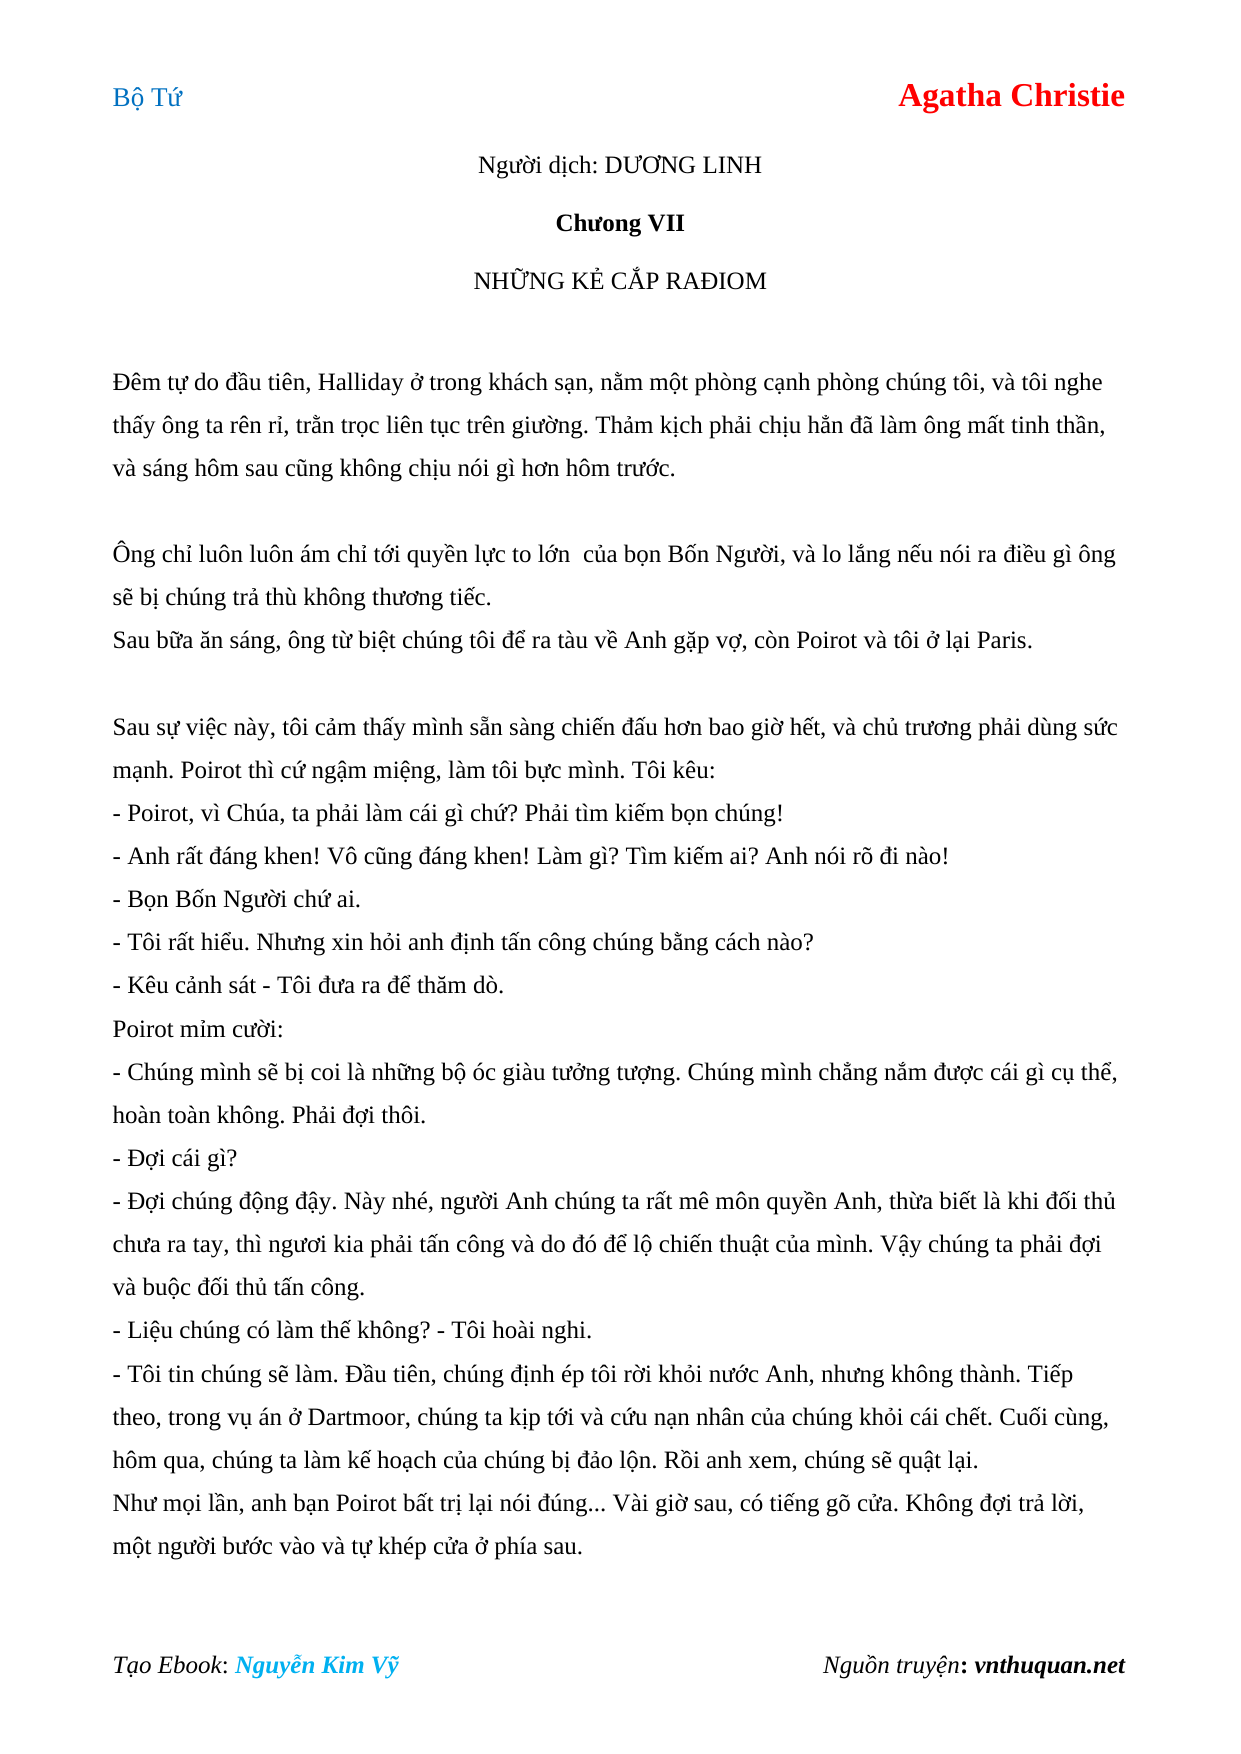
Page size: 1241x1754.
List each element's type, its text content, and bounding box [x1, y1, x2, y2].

text NHỮNG KẺ CẮP RAĐIOM [112, 266, 1128, 294]
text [112, 324, 1128, 1603]
text Người dịch: DƯƠNG LINH [112, 150, 1128, 179]
text Chưong VII [112, 208, 1128, 237]
